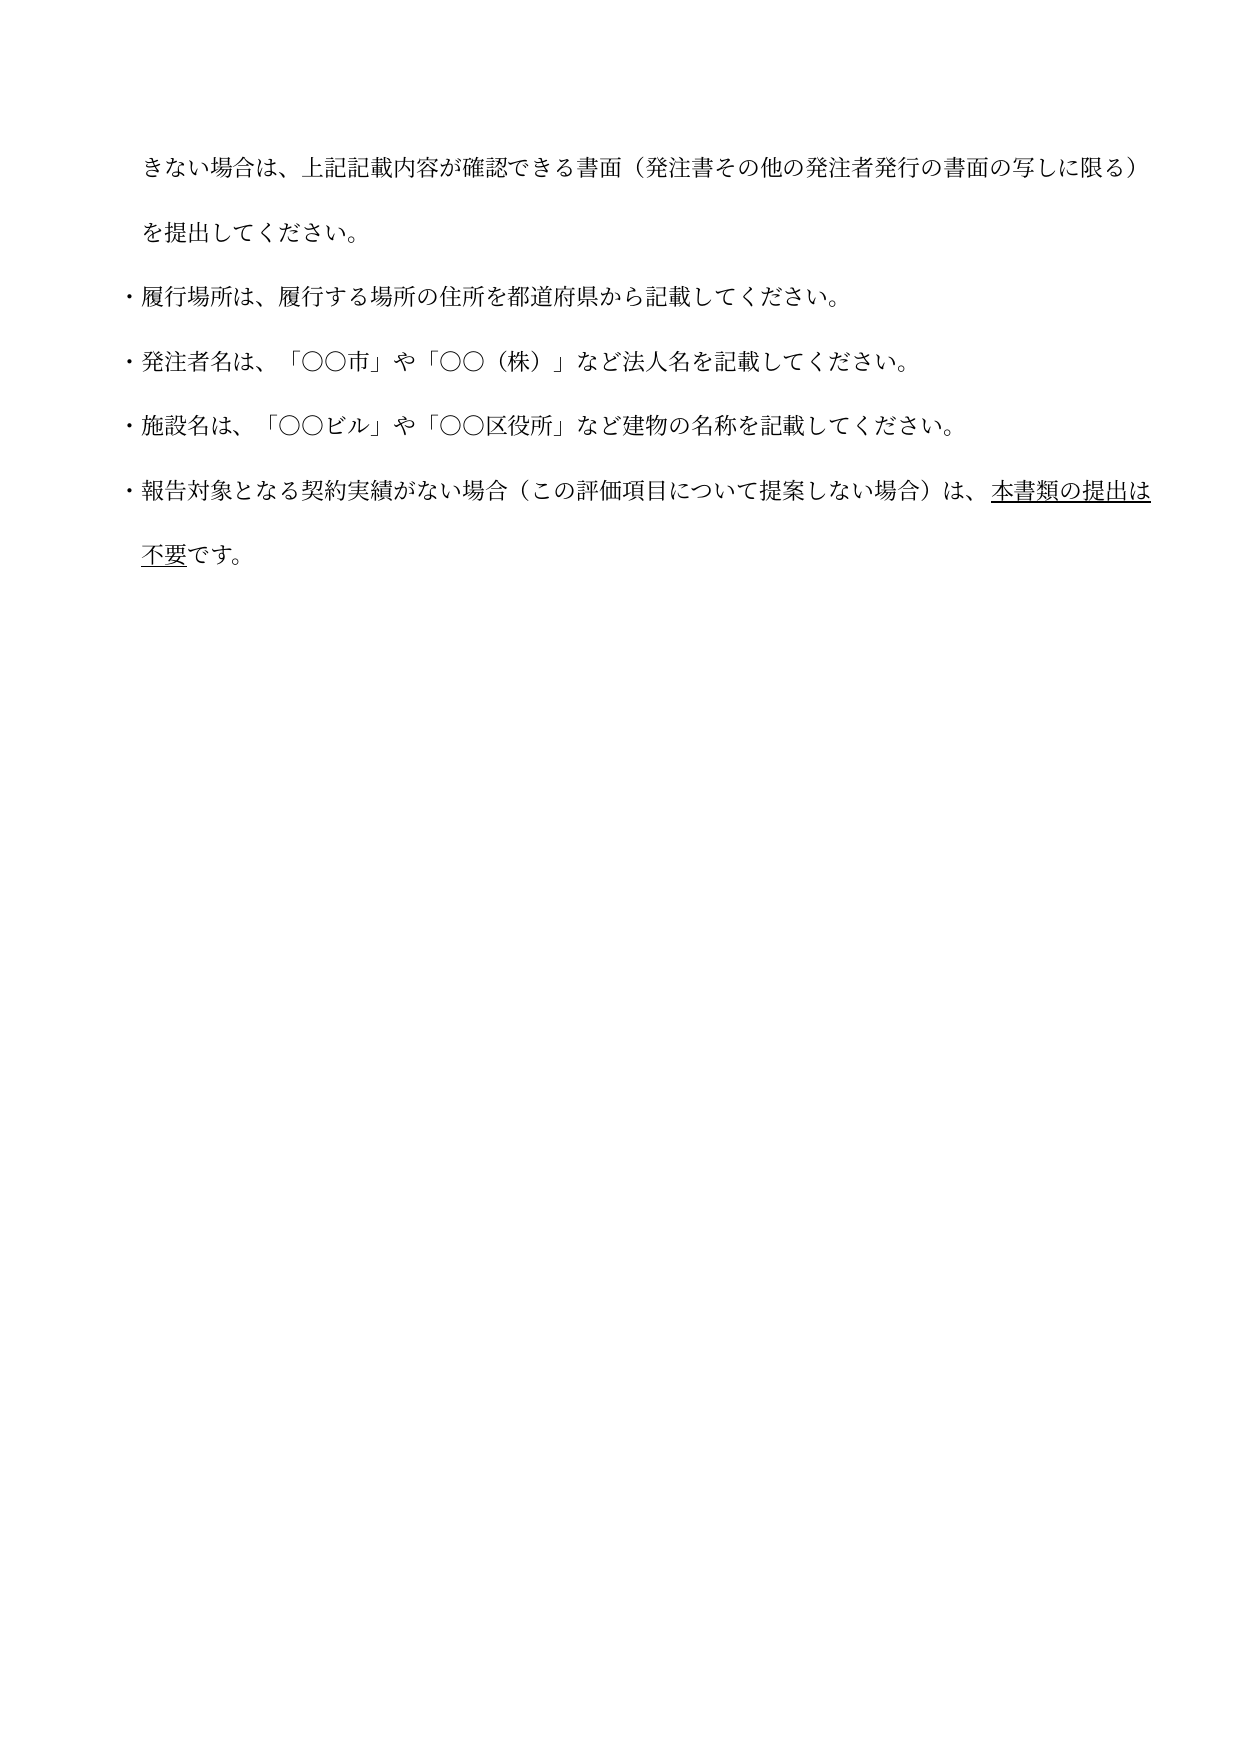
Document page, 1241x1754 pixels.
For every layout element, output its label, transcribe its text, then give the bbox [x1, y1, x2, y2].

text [118, 134, 1152, 263]
text ・報告対象となる契約実績がない場合（この評価項目について提案しない場合）は、本書類の提出は不要です。 [118, 457, 1152, 586]
text ・発注者名は、「○○市」や「○○（株）」など法人名を記載してください。 [118, 328, 1152, 393]
text ・履行場所は、履行する場所の住所を都道府県から記載してください。 [118, 263, 1152, 328]
text ・施設名は、「○○ビル」や「○○区役所」など建物の名称を記載してください。 [118, 393, 1152, 457]
